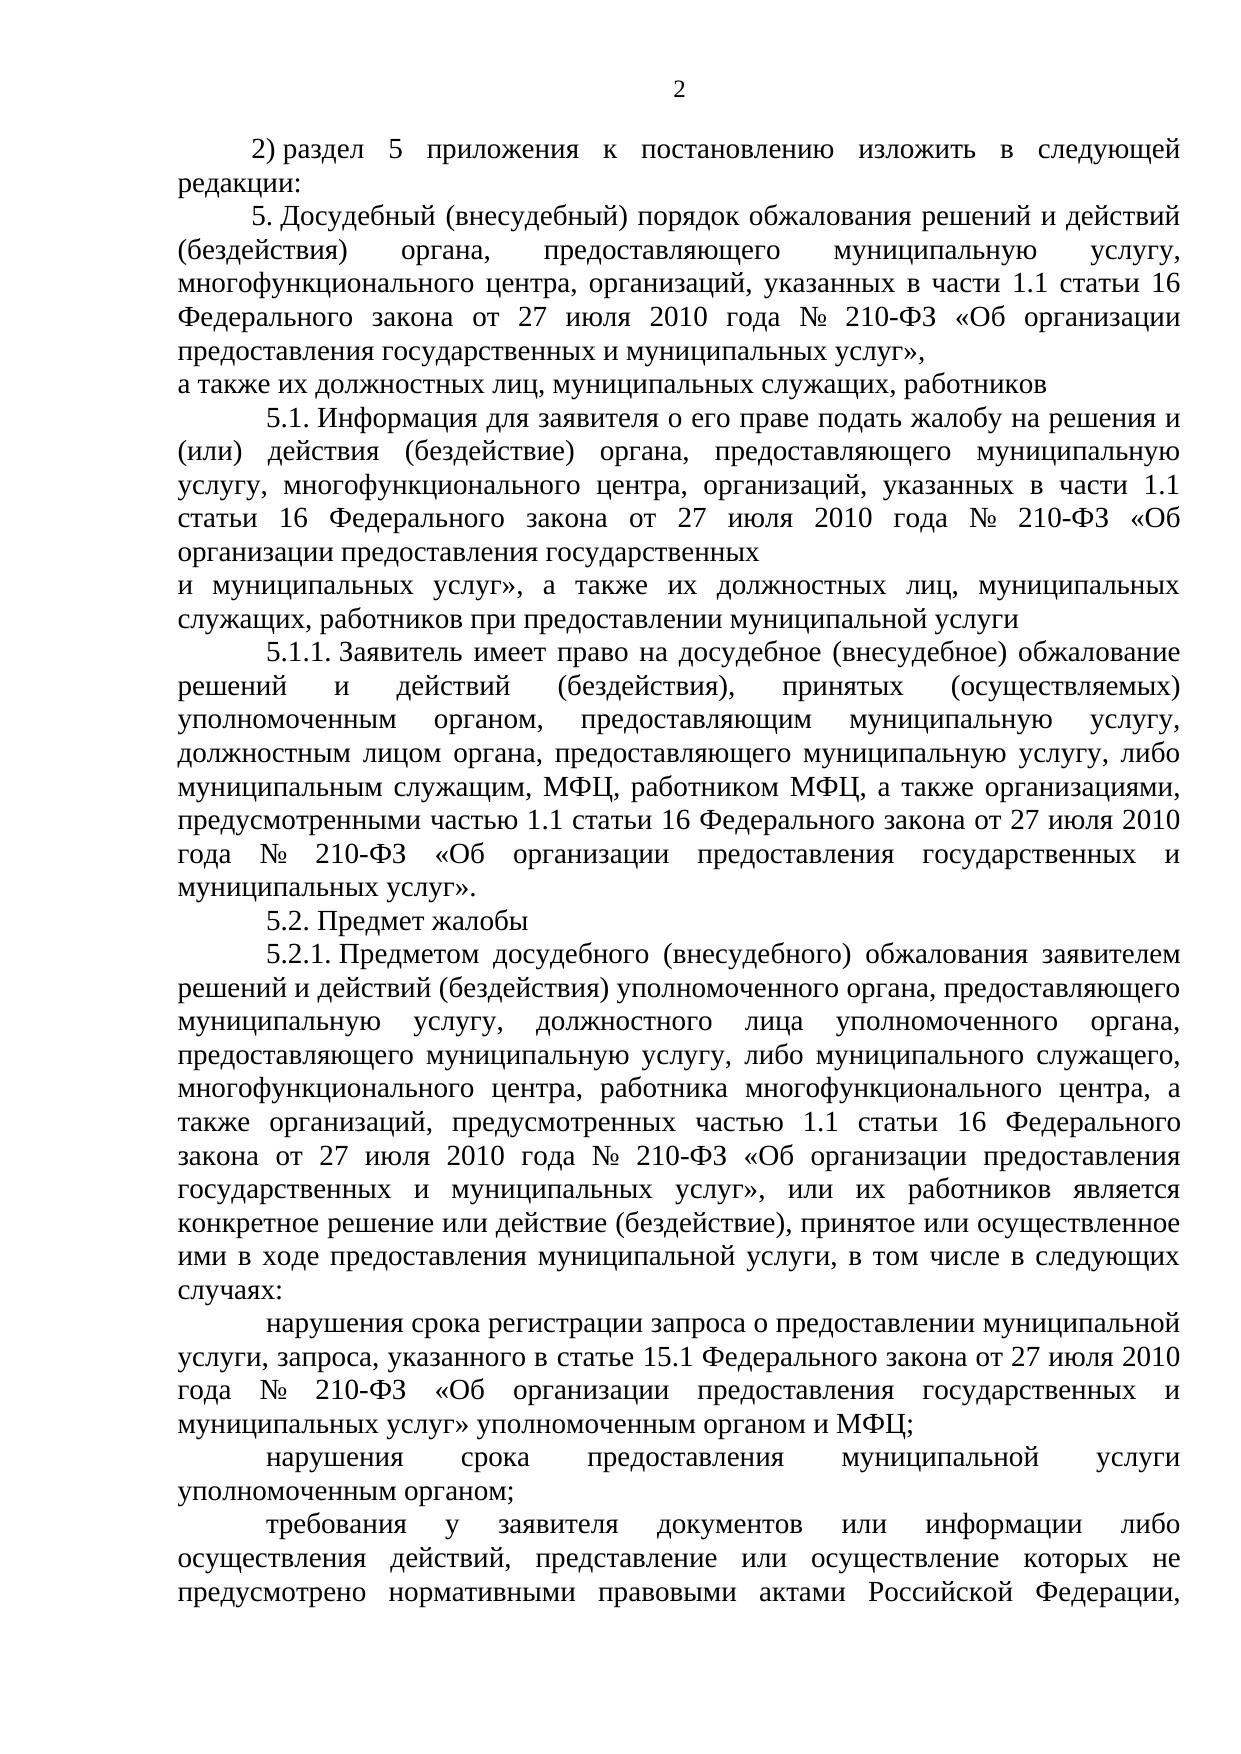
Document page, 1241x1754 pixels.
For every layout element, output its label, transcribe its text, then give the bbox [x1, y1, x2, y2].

text 5.2.1. Предметом досудебного (внесудебного) обжалования заявителем решений и действий (бездействия) уполномоченного органа, предоставляющего муниципальную услугу, должностного лица уполномоченного органа, предоставляющего муниципальную услугу, либо муниципального служащего, многофункционального центра, работника многофункционального центра, а также организаций, предусмотренных частью 1.1 статьи 16 Федерального закона от 27 июля 2010 года № 210-ФЗ «Об организации предоставления государственных и муниципальных услуг», или их работников является конкретное решение или действие (бездействие), принятое или осуществленное ими в ходе предоставления муниципальной услуги, в том числе в следующих случаях: [177, 936, 1181, 1305]
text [177, 1507, 1181, 1607]
text 5. Досудебный (внесудебный) порядок обжалования решений и действий (бездействия) органа, предоставляющего муниципальную услугу, многофункционального центра, организаций, указанных в части 1.1 статьи 16 Федерального закона от 27 июля 2010 года № 210-ФЗ «Об организации предоставления государственных и муниципальных услуг», [177, 198, 1181, 366]
text 5.1. Информация для заявителя о его праве подать жалобу на решения и (или) действия (бездействие) органа, предоставляющего муниципальную услугу, многофункционального центра, организаций, указанных в части 1.1 статьи 16 Федерального закона от 27 июля 2010 года № 210-ФЗ «Об организации предоставления государственных [177, 400, 1181, 567]
text а также их должностных лиц, муниципальных служащих, работников [177, 366, 1181, 400]
text нарушения срока регистрации запроса о предоставлении муниципальной услуги, запроса, указанного в статье 15.1 Федерального закона от 27 июля 2010 года № 210-ФЗ «Об организации предоставления государственных и муниципальных услуг» уполномоченным органом и МФЦ; [177, 1305, 1181, 1439]
text 2) раздел 5 приложения к постановлению изложить в следующей редакции: [177, 131, 1181, 198]
text нарушения срока предоставления муниципальной услуги уполномоченным органом; [177, 1439, 1181, 1507]
text 5.2. Предмет жалобы [177, 903, 1181, 936]
text 5.1.1. Заявитель имеет право на досудебное (внесудебное) обжалование решений и действий (бездействия), принятых (осуществляемых) уполномоченным органом, предоставляющим муниципальную услугу, должностным лицом органа, предоставляющего муниципальную услугу, либо муниципальным служащим, МФЦ, работником МФЦ, а также организациями, предусмотренными частью 1.1 статьи 16 Федерального закона от 27 июля 2010 года № 210-ФЗ «Об организации предоставления государственных и муниципальных услуг». [177, 634, 1181, 903]
text и муниципальных услуг», а также их должностных лиц, муниципальных служащих, работников при предоставлении муниципальной услуги [177, 567, 1181, 634]
